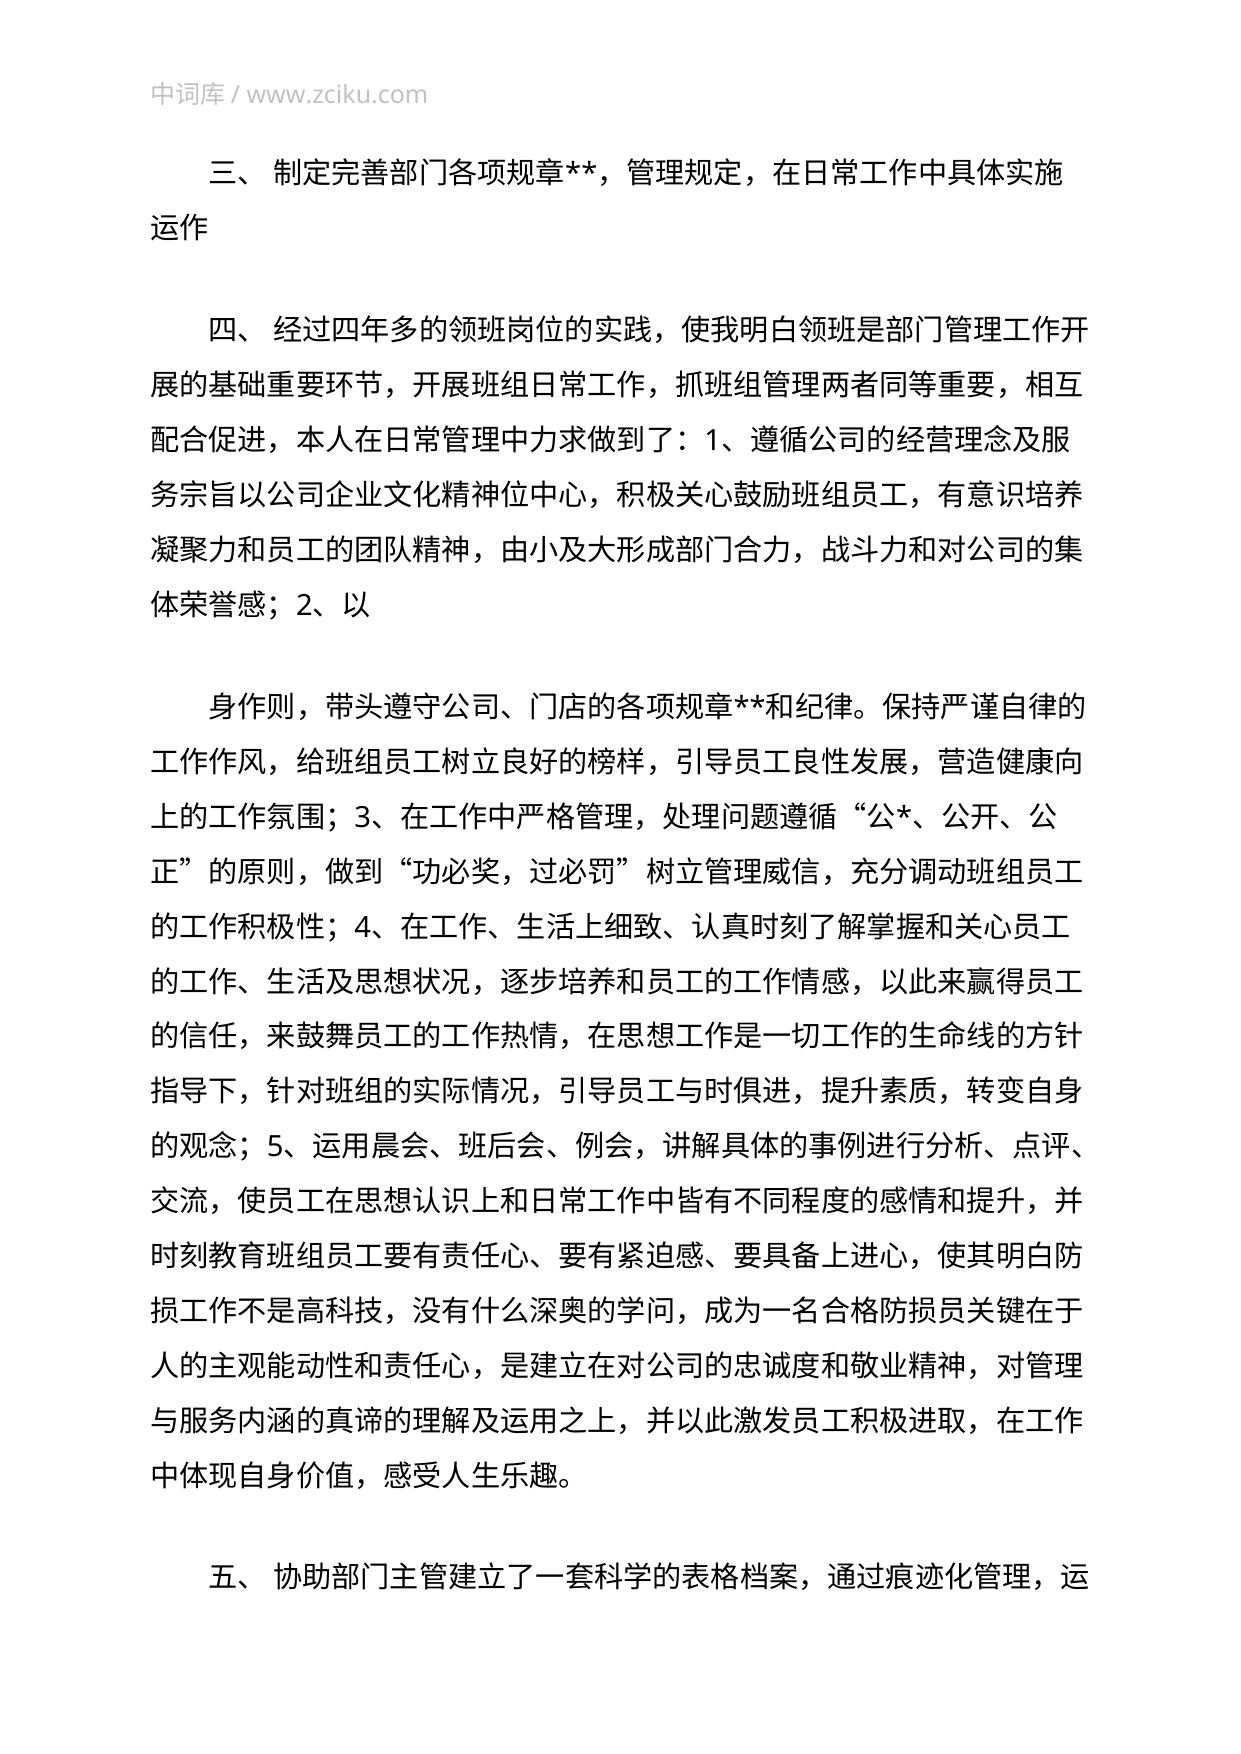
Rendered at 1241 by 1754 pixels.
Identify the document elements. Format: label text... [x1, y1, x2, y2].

text 三、 制定完善部门各项规章**，管理规定，在日常工作中具体实施运作 [150, 150, 1090, 247]
text 四、 经过四年多的领班岗位的实践，使我明白领班是部门管理工作开展的基础重要环节，开展班组日常工作，抓班组管理两者同等重要，相互配合促进，本人在日常管理中力求做到了：1、遵循公司的经营理念及服务宗旨以公司企业文化精神位中心，积极关心鼓励班组员工，有意识培养凝聚力和员工的团队精神，由小及大形成部门合力，战斗力和对公司的集体荣誉感；2、以 [150, 307, 1090, 624]
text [150, 1554, 1090, 1596]
text 身作则，带头遵守公司、门店的各项规章**和纪律。保持严谨自律的工作作风，给班组员工树立良好的榜样，引导员工良性发展，营造健康向上的工作氛围；3、在工作中严格管理，处理问题遵循“公*、公开、公正”的原则，做到“功必奖，过必罚”树立管理威信，充分调动班组员工的工作积极性；4、在工作、生活上细致、认真时刻了解掌握和关心员工的工作、生活及思想状况，逐步培养和员工的工作情感，以此来赢得员工的信任，来鼓舞员工的工作热情，在思想工作是一切工作的生命线的方针指导下，针对班组的实际情况，引导员工与时俱进，提升素质，转变自身的观念；5、运用晨会、班后会、例会，讲解具体的事例进行分析、点评、交流，使员工在思想认识上和日常工作中皆有不同程度的感情和提升，并时刻教育班组员工要有责任心、要有紧迫感、要具备上进心，使其明白防损工作不是高科技，没有什么深奥的学问，成为一名合格防损员关键在于人的主观能动性和责任心，是建立在对公司的忠诚度和敬业精神，对管理与服务内涵的真谛的理解及运用之上，并以此激发员工积极进取，在工作中体现自身价值，感受人生乐趣。 [150, 683, 1090, 1494]
